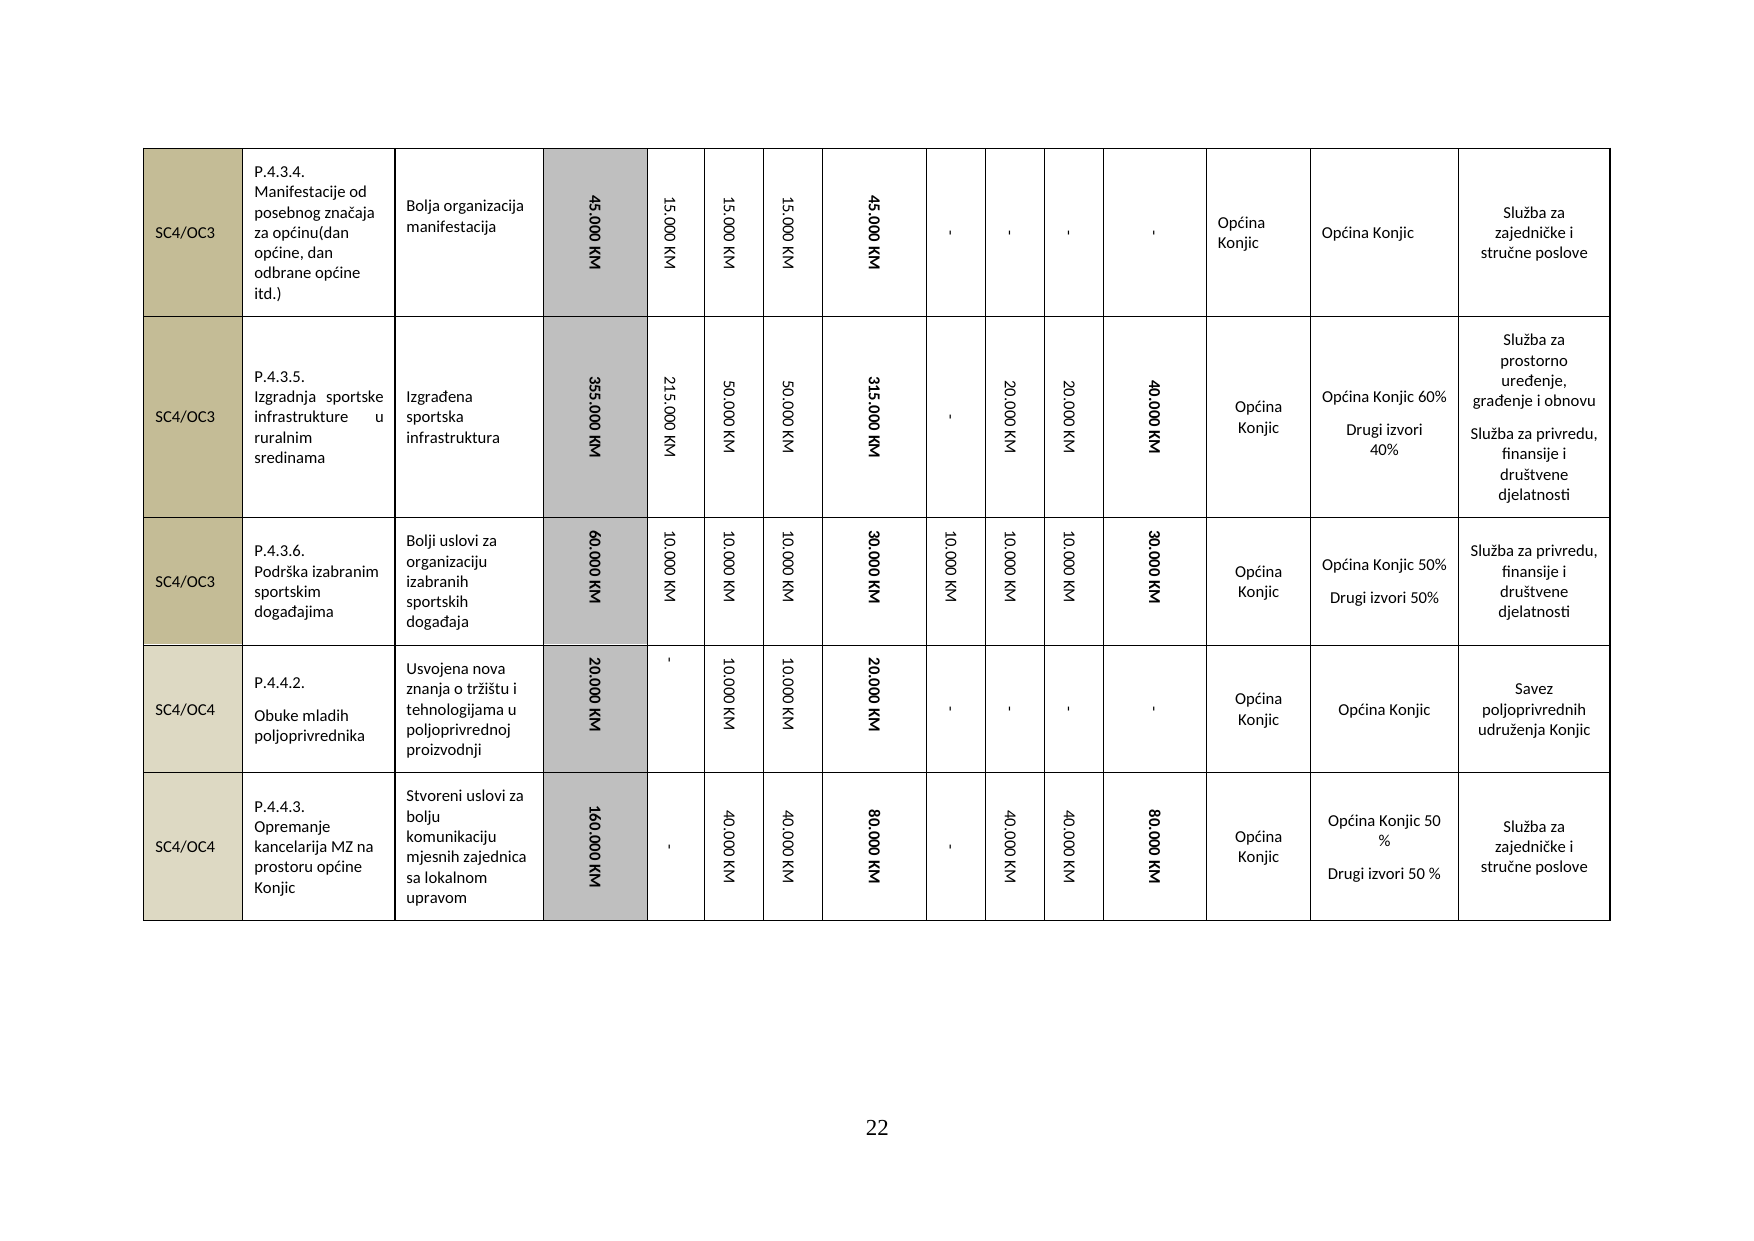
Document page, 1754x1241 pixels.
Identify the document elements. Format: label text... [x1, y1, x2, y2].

table_cell - [648, 773, 704, 920]
table_cell 80.000 KM [823, 773, 926, 920]
table_cell Savez poljoprivrednih udruženja Konjic [1459, 646, 1609, 772]
table_cell 45.000 KM [823, 149, 926, 316]
table_cell Općina Konjic [1207, 518, 1310, 644]
table_cell Općina Konjic 60% Drugi izvori 40% [1311, 317, 1458, 517]
table_cell 10.000 KM [705, 518, 763, 644]
table_cell Općina Konjic [1207, 773, 1310, 920]
table_cell 10.000 KM [764, 518, 822, 644]
table_cell Općina Konjic [1207, 317, 1310, 517]
table_cell - [648, 646, 704, 772]
table_cell - [927, 773, 985, 920]
table_cell - [1045, 646, 1103, 772]
table_cell 40.000 KM [1045, 773, 1103, 920]
table_cell Izgrađena sportska infrastruktura [396, 317, 543, 517]
table_cell SC4/OC3 [144, 149, 242, 316]
table_cell 40.000 KM [986, 773, 1044, 920]
table_cell SC4/OC3 [144, 518, 242, 644]
table_cell - [986, 646, 1044, 772]
table_cell 355.000 KM [544, 317, 647, 517]
table_cell 60.000 KM [544, 518, 647, 644]
table_cell - [1104, 646, 1206, 772]
table_cell Općina Konjic [1311, 149, 1458, 316]
table_cell 10.000 KM [648, 518, 704, 644]
table_cell 315.000 KM [823, 317, 926, 517]
table_cell 40.000 KM [764, 773, 822, 920]
table_cell - [986, 149, 1044, 316]
table_cell - [927, 317, 985, 517]
table_cell - [927, 149, 985, 316]
table_cell Stvoreni uslovi za bolju komunikaciju mjesnih zajednica sa lokalnom upravom [396, 773, 543, 920]
table_cell 20.000 KM [986, 317, 1044, 517]
table_cell P.4.4.2. Obuke mladih poljoprivrednika [243, 646, 394, 772]
table_cell 10.000 KM [927, 518, 985, 644]
table_cell 20.000 KM [1045, 317, 1103, 517]
table_cell Općina Konjic [1207, 149, 1310, 316]
table_cell P.4.3.4. Manifestacije od posebnog značaja za općinu(dan općine, dan odbrane općine itd.) [243, 149, 394, 316]
table_cell 15.000 KM [764, 149, 822, 316]
table_cell Usvojena nova znanja o tržištu i tehnologijama u poljoprivrednoj proizvodnji [396, 646, 543, 772]
table_cell Služba za zajedničke i stručne poslove [1459, 773, 1609, 920]
table_cell 15.000 KM [705, 149, 763, 316]
table_cell Bolji uslovi za organizaciju izabranih sportskih događaja [396, 518, 543, 644]
table_cell 50.000 KM [705, 317, 763, 517]
table_cell - [1104, 149, 1206, 316]
table_cell Bolja organizacija manifestacija [396, 149, 543, 316]
table_cell Općina Konjic 50% Drugi izvori 50% [1311, 518, 1458, 644]
table_cell 15.000 KM [648, 149, 704, 316]
table_cell 215.000 KM [648, 317, 704, 517]
table_cell 45.000 KM [544, 149, 647, 316]
table_cell 80.000 KM [1104, 773, 1206, 920]
table_cell Općina Konjic [1207, 646, 1310, 772]
table_cell Služba za zajedničke i stručne poslove [1459, 149, 1609, 316]
table_cell P.4.4.3. Opremanje kancelarija MZ na prostoru općine Konjic [243, 773, 394, 920]
table_cell SC4/OC3 [144, 317, 242, 517]
table_cell Općina Konjic [1311, 646, 1458, 772]
table_cell 10.000 KM [764, 646, 822, 772]
table_cell 160.000 KM [544, 773, 647, 920]
table_cell P.4.3.5. Izgradnja sportske infrastrukture u ruralnim sredinama [243, 317, 394, 517]
table_cell SC4/OC4 [144, 646, 242, 772]
table_cell 40.000 KM [1104, 317, 1206, 517]
table_cell - [1045, 149, 1103, 316]
table_cell 10.000 KM [705, 646, 763, 772]
table_cell Služba za privredu, finansije i društvene djelatnosti [1459, 518, 1609, 644]
table_cell 10.000 KM [986, 518, 1044, 644]
table_cell 20.000 KM [544, 646, 647, 772]
table_cell Služba za prostorno uređenje, građenje i obnovu Služba za privredu, finansije i društvene djelatnosti [1459, 317, 1609, 517]
table_cell 10.000 KM [1045, 518, 1103, 644]
table_cell P.4.3.6. Podrška izabranim sportskim događajima [243, 518, 394, 644]
table_cell 40.000 KM [705, 773, 763, 920]
table_cell 30.000 KM [823, 518, 926, 644]
table_cell 50.000 KM [764, 317, 822, 517]
table_cell SC4/OC4 [144, 773, 242, 920]
table_cell 20.000 KM [823, 646, 926, 772]
table_cell - [927, 646, 985, 772]
table_cell 30.000 KM [1104, 518, 1206, 644]
table_cell Općina Konjic 50 % Drugi izvori 50 % [1311, 773, 1458, 920]
